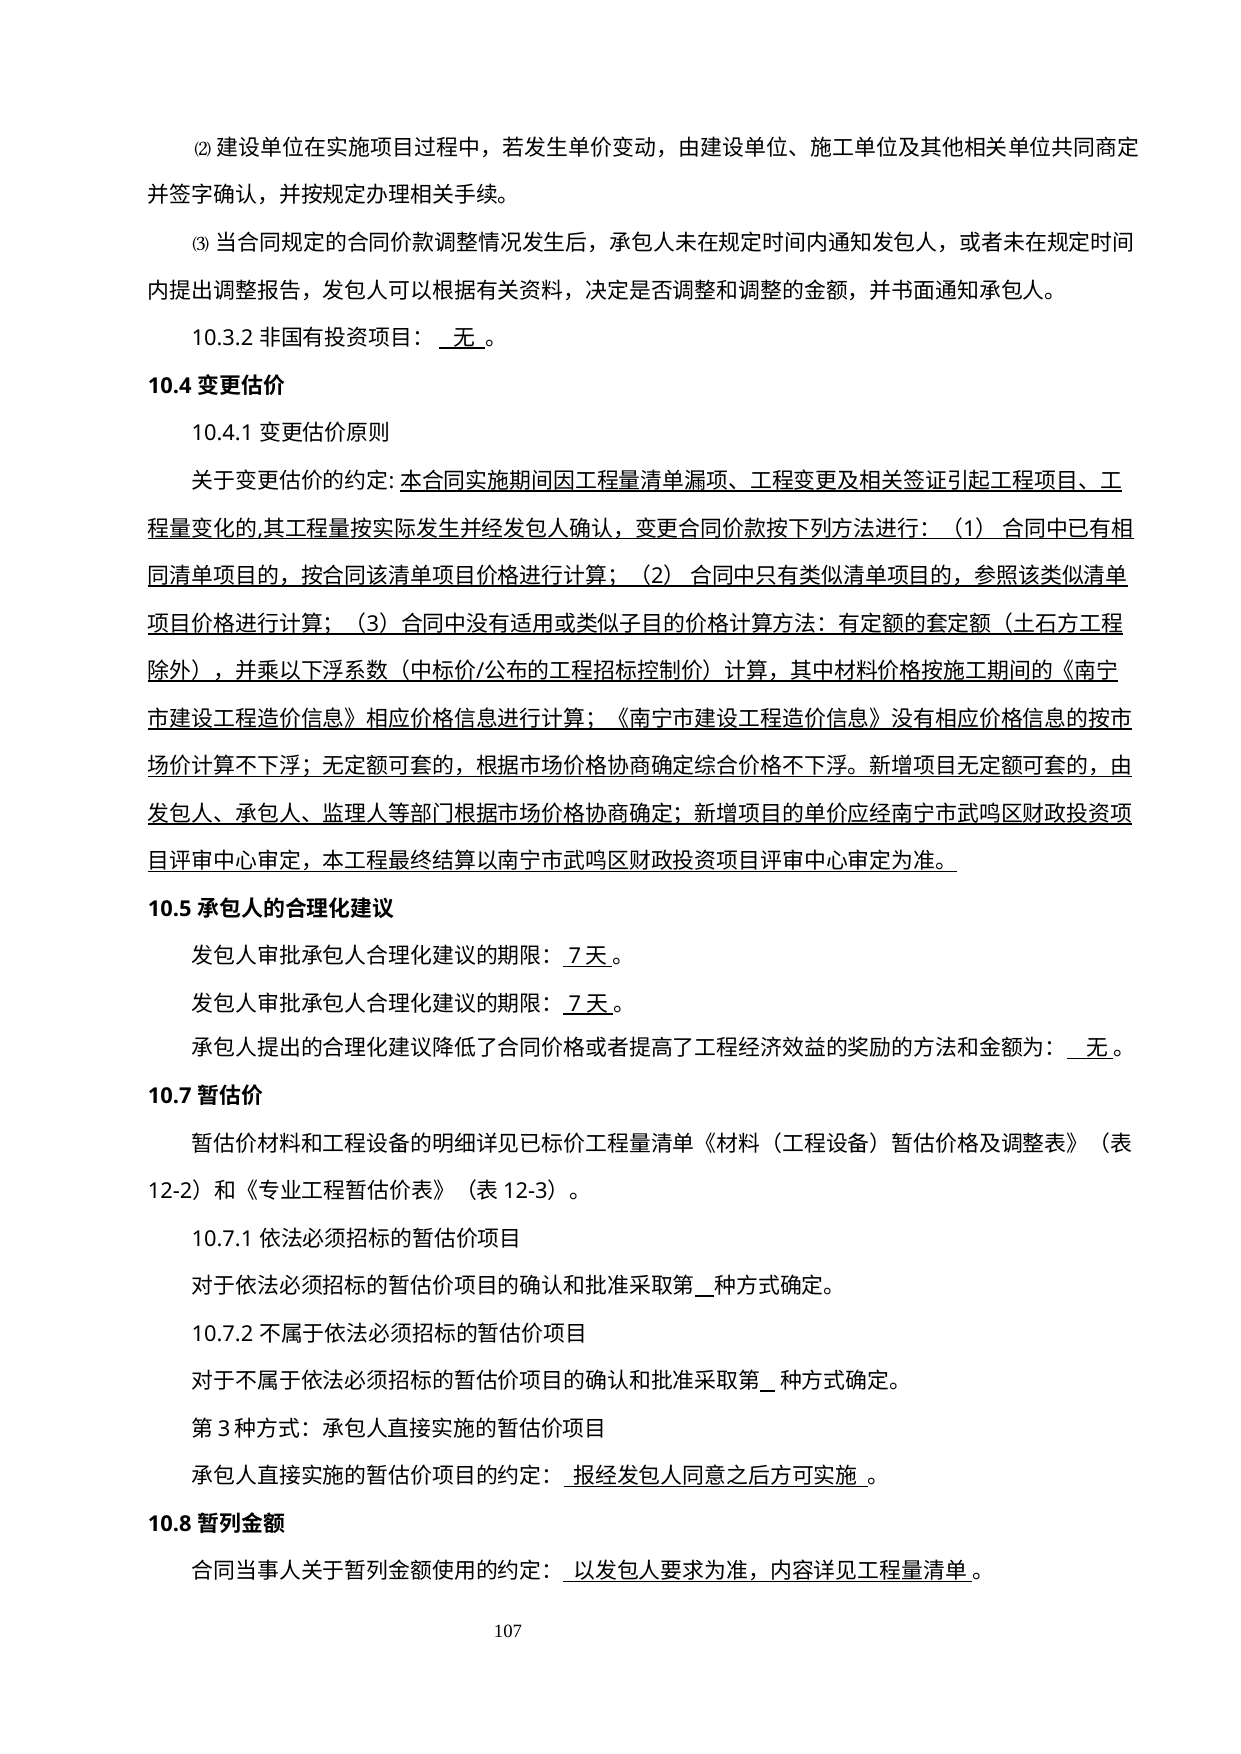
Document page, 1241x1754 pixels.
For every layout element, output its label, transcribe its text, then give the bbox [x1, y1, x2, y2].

text 10.5 承包人的合理化建议 [148, 891, 1140, 923]
text 第3种方式：承包人直接实施的暂估价项目 [148, 1411, 1140, 1443]
text ⑵建设单位在实施项目过程中，若发生单价变动，由建设单位、施工单位及其他相关单位共同商定并签字确认，并按规定办理相关手续。 [148, 130, 1140, 209]
text 关于变更估价的约定: 本合同实施期间因工程量清单漏项、工程变更及相关签证引起工程项目、工程量变化的,其工程量按实际发生并经发包人确认，变更合同价款按下列方法进行：（1） 合同中已有相同清单项目的，按合同该清单项目价格进行计算；（2） 合同中只有类似清单项目的，参照该类似清单项目价格进行计算；（3）合同中没有适用或类似子目的价格计算方法：有定额的套定额（土石方工程除外），并乘以下浮系数（中标价/公布的工程招标控制价）计算，其中材料价格按施工期间的《南宁市建设工程造价信息》相应价格信息进行计算；《南宁市建设工程造价信息》没有相应价格信息的按市场价计算不下浮；无定额可套的，根据市场价格协商确定综合价格不下浮。新增项目无定额可套的，由发包人、承包人、监理人等部门根据市场价格协商确定；新增项目的单价应经南宁市武鸣区财政投资项目评审中心审定，本工程最终结算以南宁市武鸣区财政投资项目评审中心审定为准。 [148, 463, 1140, 875]
text 对于不属于依法必须招标的暂估价项目的确认和批准采取第 种方式确定。 [148, 1363, 1140, 1395]
text 承包人提出的合理化建议降低了合同价格或者提高了工程经济效益的奖励的方法和金额为： 无 。 [148, 1030, 1140, 1062]
text 10.4.1 变更估价原则 [148, 415, 1140, 447]
text 发包人审批承包人合理化建议的期限： 7天 。 [148, 938, 1140, 970]
text 10.3.2 非国有投资项目： 无 。 [148, 320, 1140, 352]
text 对于依法必须招标的暂估价项目的确认和批准采取第 种方式确定。 [148, 1268, 1140, 1300]
text 10.8 暂列金额 [148, 1506, 1140, 1538]
text 10.7 暂估价 [148, 1078, 1140, 1110]
text 暂估价材料和工程设备的明细详见已标价工程量清单《材料（工程设备）暂估价格及调整表》（表12-2）和《专业工程暂估价表》（表12-3）。 [148, 1126, 1140, 1205]
text 发包人审批承包人合理化建议的期限： 7 天 。 [148, 986, 1140, 1018]
text 承包人直接实施的暂估价项目的约定： 报经发包人同意之后方可实施 。 [148, 1458, 1140, 1490]
text 10.4 变更估价 [148, 368, 1140, 399]
text 10.7.1 依法必须招标的暂估价项目 [148, 1221, 1140, 1252]
text 10.7.2 不属于依法必须招标的暂估价项目 [148, 1316, 1140, 1347]
text ⑶ 当合同规定的合同价款调整情况发生后，承包人未在规定时间内通知发包人，或者未在规定时间内提出调整报告，发包人可以根据有关资料，决定是否调整和调整的金额，并书面通知承包人。 [148, 225, 1140, 304]
text 合同当事人关于暂列金额使用的约定： 以发包人要求为准，内容详见工程量清单 。 [148, 1553, 1140, 1585]
